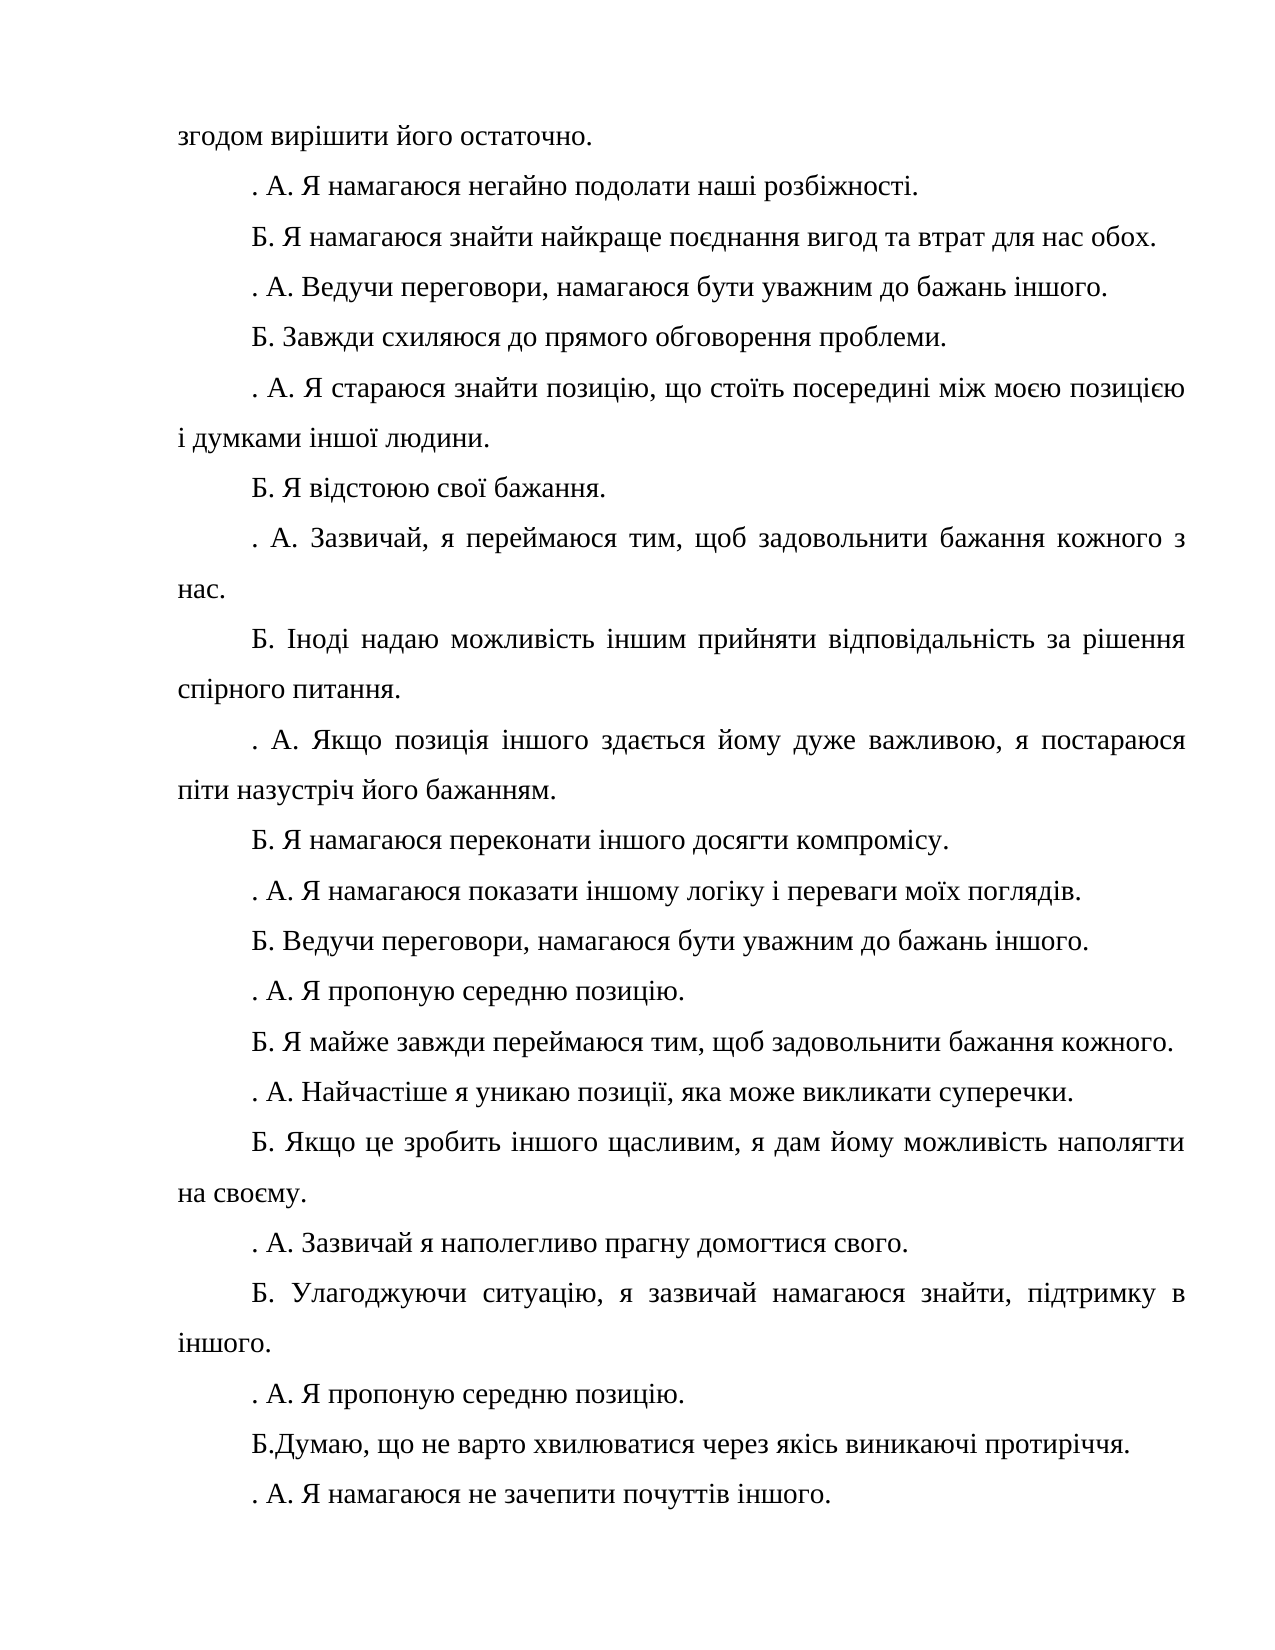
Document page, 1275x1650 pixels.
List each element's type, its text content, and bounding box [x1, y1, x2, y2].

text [177, 118, 1186, 152]
text Б.Думаю, що не варто хвилюватися через якісь виникаючі протиріччя. [177, 1426, 1186, 1460]
text Б. Завжди схиляюся до прямого обговорення проблеми. [177, 319, 1186, 353]
text . А. Я пропоную середню позицію. [177, 973, 1186, 1007]
text . А. Я пропоную середню позицію. [177, 1376, 1186, 1409]
text . А. Я намагаюся негайно подолати наші розбіжності. [177, 168, 1186, 202]
text Б. Я намагаюся знайти найкраще поєднання вигод та втрат для нас обох. [177, 219, 1186, 252]
text . А. Я намагаюся не зачепити почуттів іншого. [177, 1477, 1186, 1510]
text . А. Я стараюся знайти позицію, що стоїть посередині між моєю позицією і думками іншої людини. [177, 370, 1186, 453]
text Б. Я відстоюю свої бажання. [177, 470, 1186, 504]
text . А. Найчастіше я уникаю позиції, яка може викликати суперечки. [177, 1074, 1186, 1108]
text Б. Ведучи переговори, намагаюся бути уважним до бажань іншого. [177, 923, 1186, 957]
text . А. Якщо позиція іншого здається йому дуже важливою, я постараюся піти назустріч його бажанням. [177, 722, 1186, 806]
text . А. Ведучи переговори, намагаюся бути уважним до бажань іншого. [177, 269, 1186, 303]
text . А. Зазвичай я наполегливо прагну домогтися свого. [177, 1225, 1186, 1258]
text Б. Я намагаюся переконати іншого досягти компромісу. [177, 822, 1186, 856]
text . А. Зазвичай, я переймаюся тим, щоб задовольнити бажання кожного з нас. [177, 521, 1186, 604]
text . А. Я намагаюся показати іншому логіку і переваги моїх поглядів. [177, 873, 1186, 906]
text Б. Якщо це зробить іншого щасливим, я дам йому можливість наполягти на своєму. [177, 1124, 1186, 1208]
text Б. Іноді надаю можливість іншим прийняти відповідальність за рішення спірного питання. [177, 621, 1186, 705]
text Б. Улагоджуючи ситуацію, я зазвичай намагаюся знайти, підтримку в іншого. [177, 1275, 1186, 1359]
text Б. Я майже завжди переймаюся тим, щоб задовольнити бажання кожного. [177, 1024, 1186, 1057]
